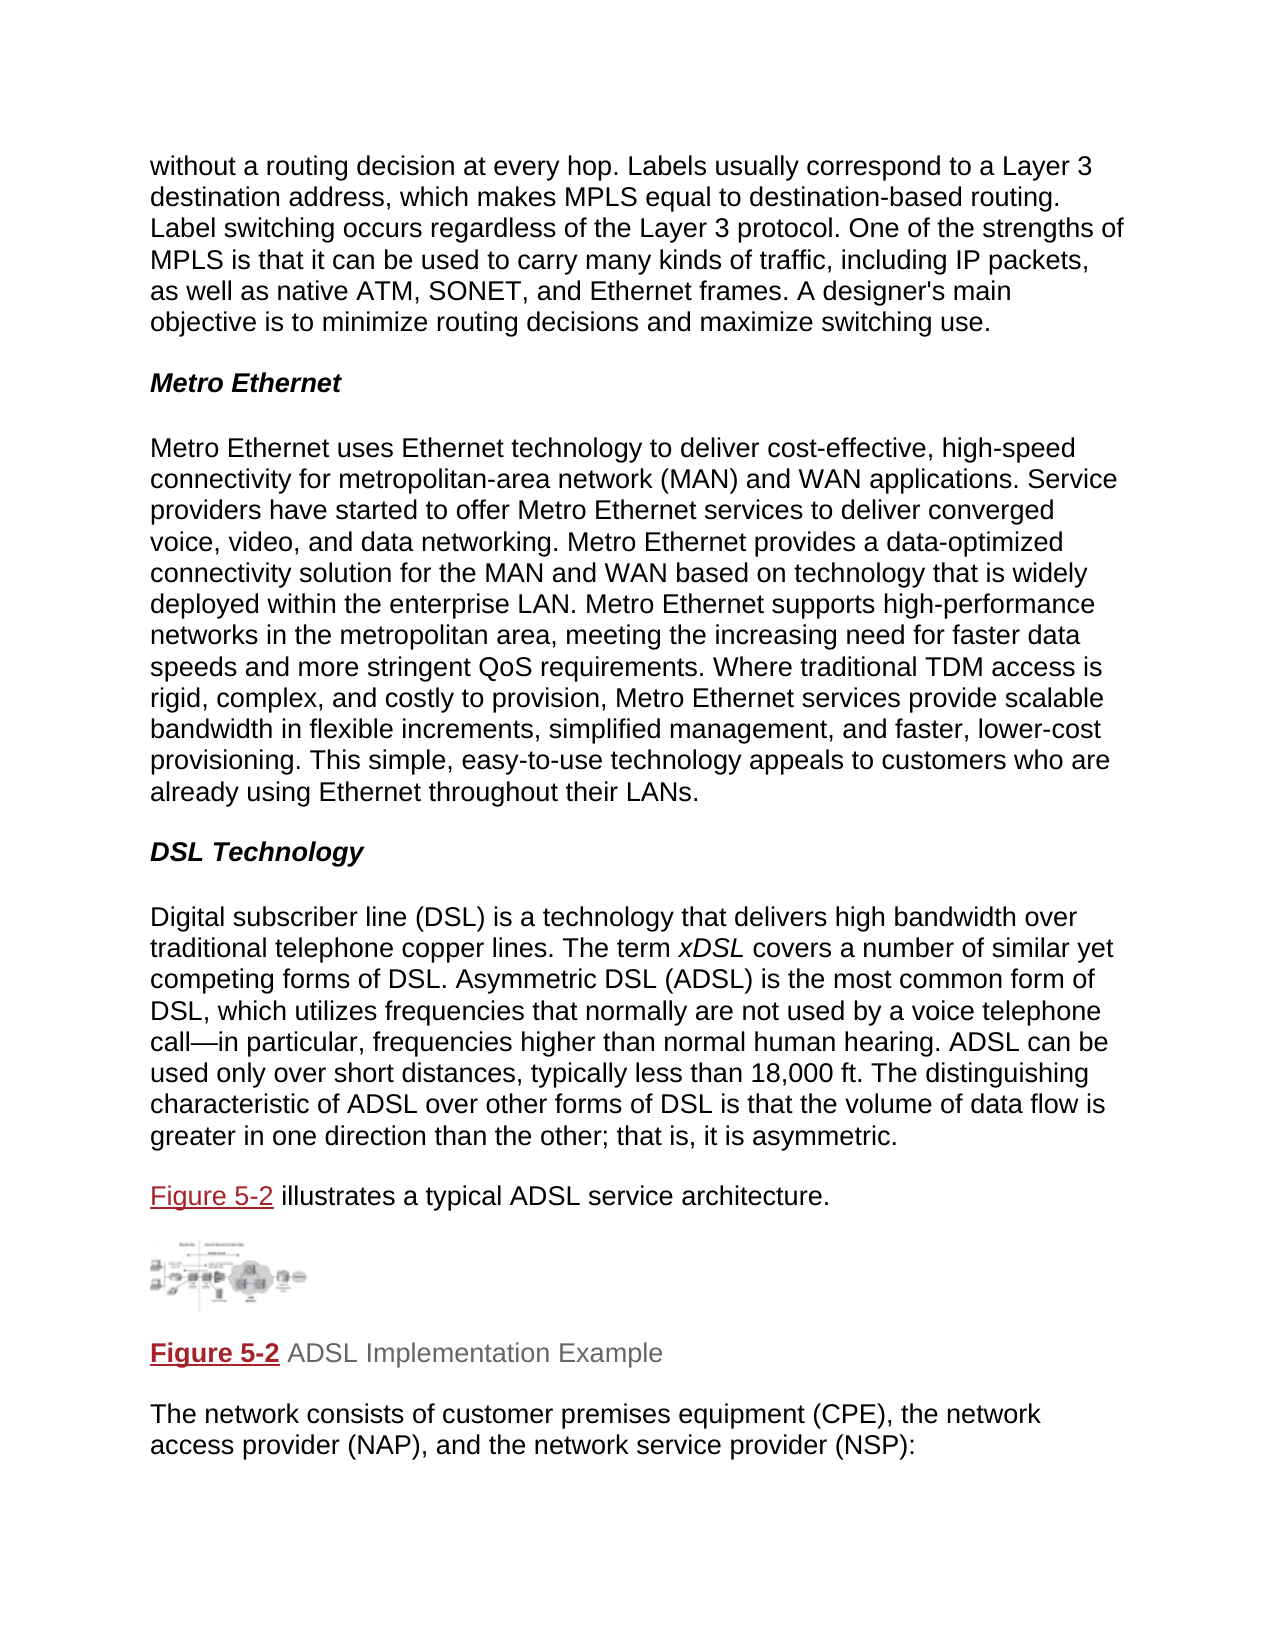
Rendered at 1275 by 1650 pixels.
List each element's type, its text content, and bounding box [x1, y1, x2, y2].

text Metro Ethernet uses Ethernet technology to deliver cost-effective, high-speed connectivity for metropolitan-area network (MAN) and WAN applications. Service providers have started to offer Metro Ethernet services to deliver converged voice, video, and data networking. Metro Ethernet provides a data-optimized connectivity solution for the MAN and WAN based on technology that is widely deployed within the enterprise LAN. Metro Ethernet supports high-performance networks in the metropolitan area, meeting the increasing need for faster data speeds and more stringent QoS requirements. Where traditional TDM access is rigid, complex, and costly to provision, Metro Ethernet services provide scalable bandwidth in flexible increments, simplified management, and faster, lower-cost provisioning. This simple, easy-to-use technology appeals to customers who are already using Ethernet throughout their LANs. [150, 432, 1125, 807]
subtitle Metro Ethernet [150, 367, 1125, 398]
text The network consists of customer premises equipment (CPE), the network access provider (NAP), and the network service provider (NSP): [150, 1398, 1125, 1460]
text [150, 150, 1125, 337]
subtitle DSL Technology [150, 836, 1125, 867]
picture [150, 1240, 307, 1313]
text Digital subscriber line (DSL) is a technology that delivers high bandwidth over traditional telephone copper lines. The term xDSL covers a number of similar yet competing forms of DSL. Asymmetric DSL (ADSL) is the most common form of DSL, which utilizes frequencies that normally are not used by a voice telephone call—in particular, frequencies higher than normal human hearing. ADSL can be used only over short distances, typically less than 18,000 ft. The distinguishing characteristic of ADSL over other forms of DSL is that the volume of data flow is greater in one direction than the other; that is, it is asymmetric. [150, 901, 1125, 1151]
text Figure 5-2 illustrates a typical ADSL service architecture. [150, 1180, 1125, 1211]
text Figure 5-2 ADSL Implementation Example [150, 1337, 1125, 1368]
